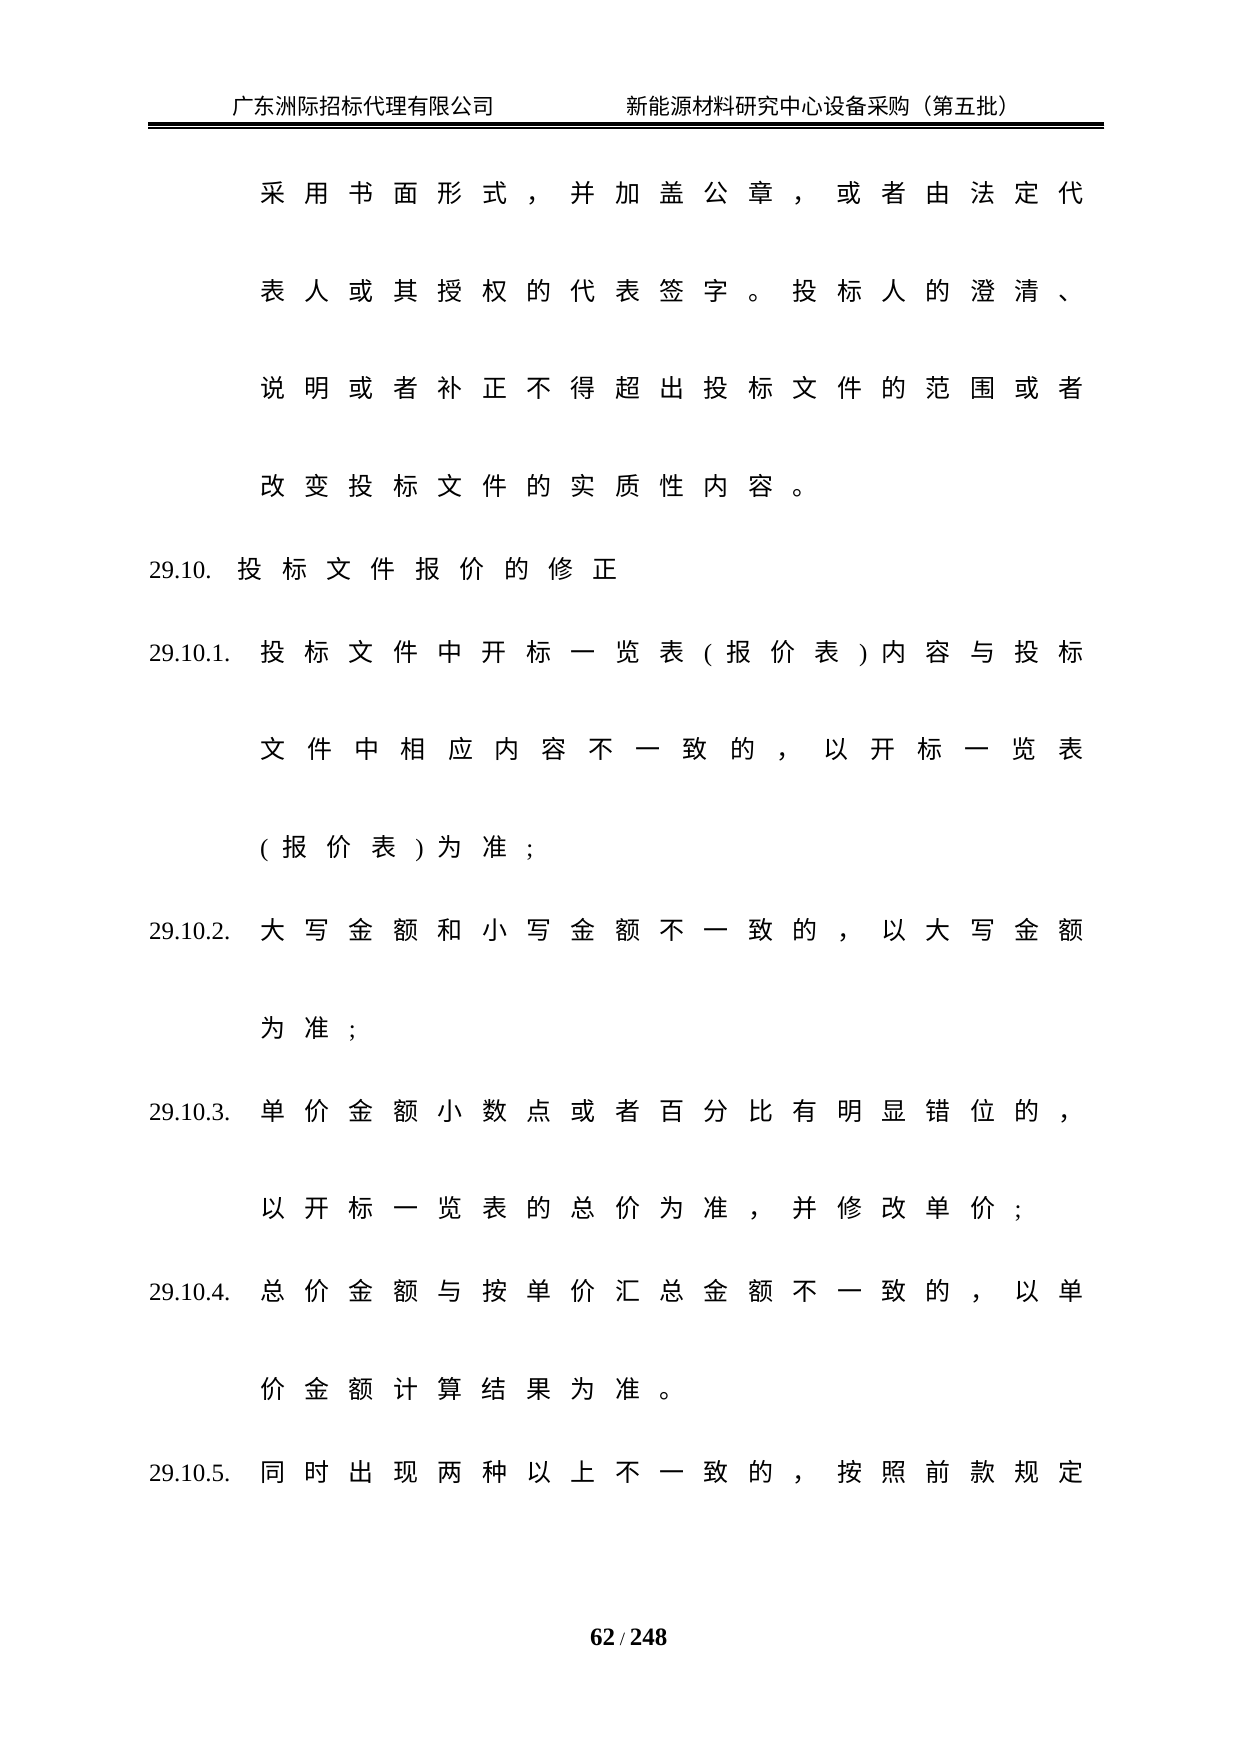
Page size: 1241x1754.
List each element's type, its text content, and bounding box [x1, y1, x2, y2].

list 大写金额和小写金额不一致的，以大写金额为准; [149, 896, 1103, 1059]
list 总价金额与按单价汇总金额不一致的，以单价金额计算结果为准。 [149, 1257, 1103, 1420]
list 投标文件报价的修正 [149, 535, 1103, 600]
list 单价金额小数点或者百分比有明显错位的，以开标一览表的总价为准，并修改单价; [149, 1077, 1103, 1239]
list 投标文件中开标一览表(报价表)内容与投标文件中相应内容不一致的，以开标一览表(报价表)为准; [149, 618, 1103, 878]
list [149, 1438, 1103, 1503]
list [149, 159, 1103, 517]
